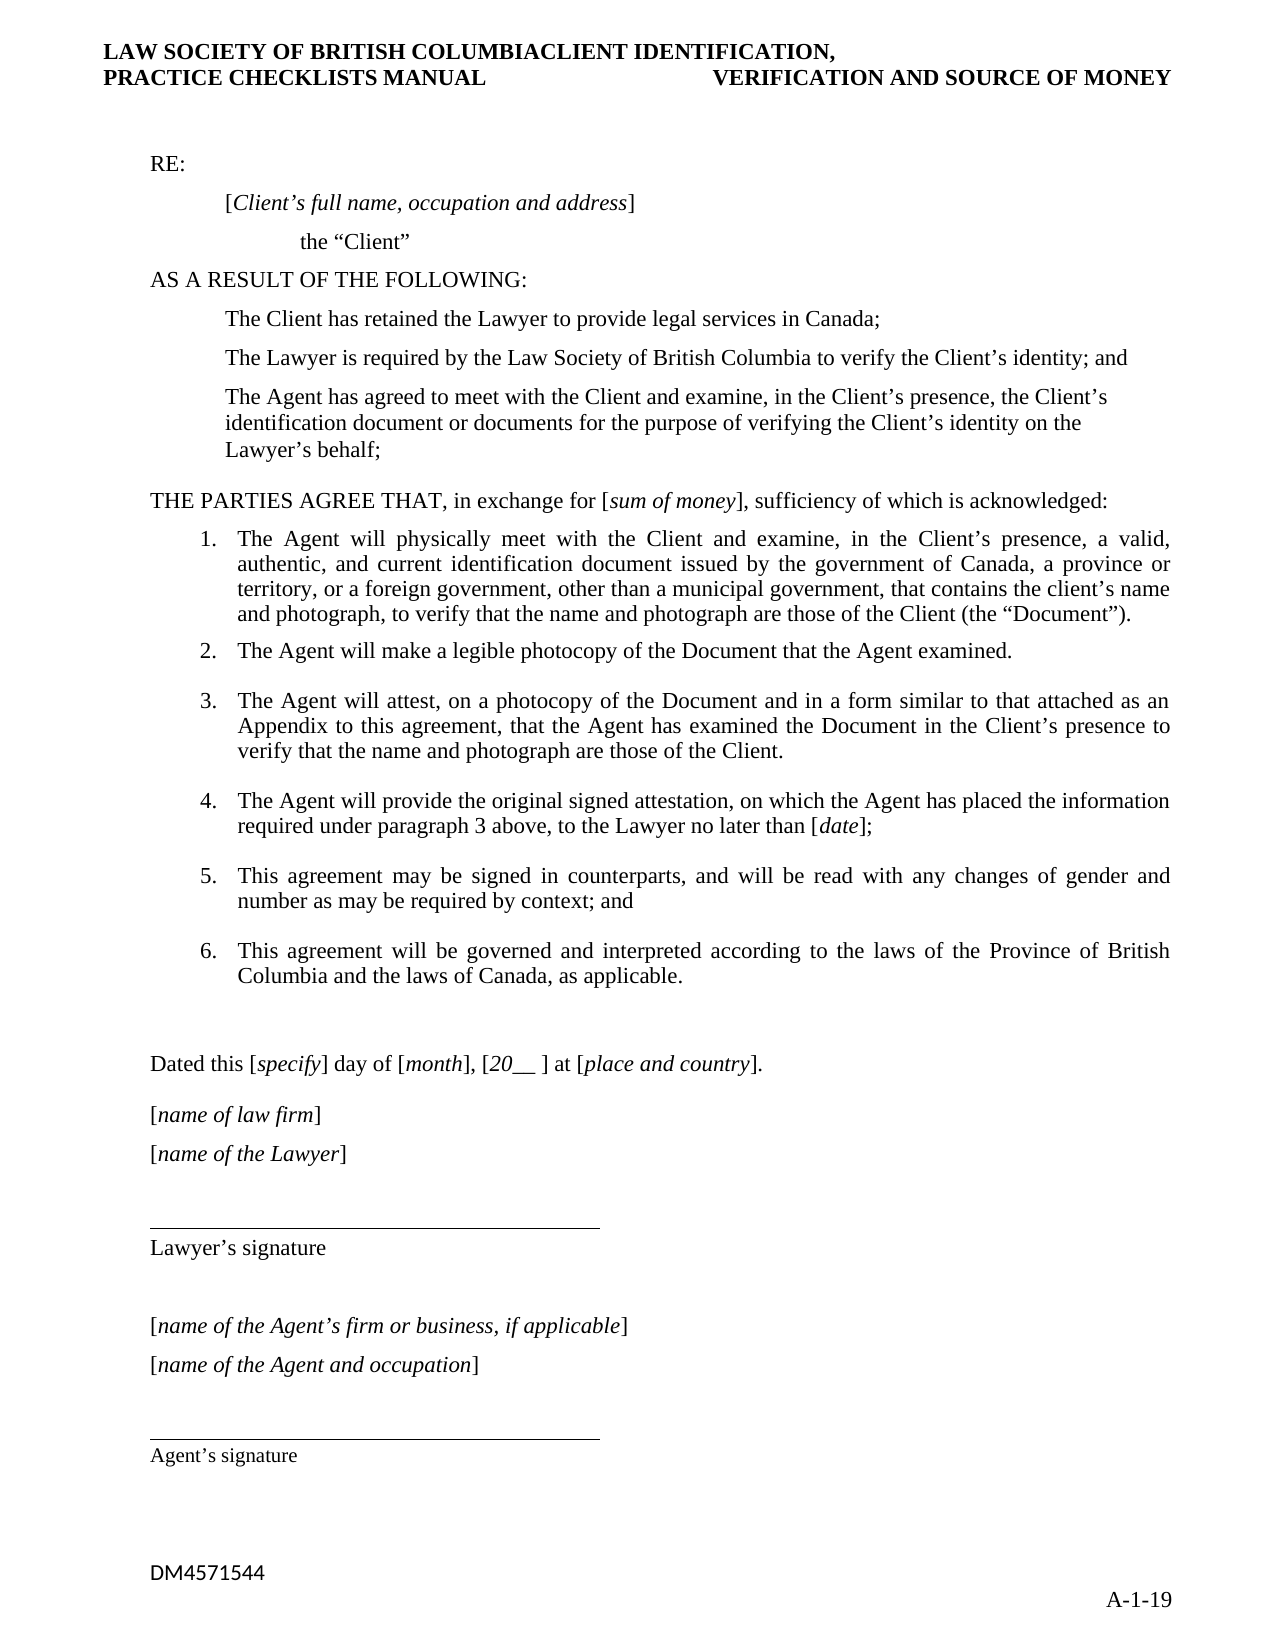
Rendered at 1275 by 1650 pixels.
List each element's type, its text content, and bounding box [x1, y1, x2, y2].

list The Agent will make a legible photocopy of the Document that the Agent examined. [199, 638, 1172, 663]
text The Agent has agreed to meet with the Client and examine, in the Client’s presence, the Client’s identification document or documents for the purpose of verifying the Client’s identity on the Lawyer’s behalf; [225, 383, 1172, 462]
list The Agent will physically meet with the Client and examine, in the Client’s presence, a valid, authentic, and current identification document issued by the government of Canada, a province or territory, or a foreign government, other than a municipal government, that contains the client’s name and photograph, to verify that the name and photograph are those of the Client (the “Document”). [199, 526, 1172, 626]
list The Agent will provide the original signed attestation, on which the Agent has placed the information required under paragraph 3 above, to the Lawyer no later than [date]; [200, 788, 1172, 838]
text [name of the Agent and occupation] [150, 1351, 1172, 1377]
text Agent’s signature [150, 1443, 1172, 1467]
text [name of the Agent’s firm or business, if applicable] [150, 1312, 1172, 1338]
text [Client’s full name, occupation and address] [150, 189, 1172, 215]
text THE PARTIES AGREE THAT, in exchange for [sum of money], sufficiency of which is acknowledged: [150, 487, 1172, 513]
text Dated this [specify] day of [month], [20__ ] at [place and country]. [150, 1050, 1172, 1076]
text RE: [150, 150, 1172, 176]
text the “Client” [150, 228, 1172, 254]
text AS A RESULT OF THE FOLLOWING: [150, 267, 1172, 293]
text Lawyer’s signature [150, 1234, 1172, 1261]
text The Client has retained the Lawyer to provide legal services in Canada; [150, 305, 1172, 332]
list The Agent will attest, on a photocopy of the Document and in a form similar to that attached as an Appendix to this agreement, that the Agent has examined the Document in the Client’s presence to verify that the name and photograph are those of the Client. [200, 688, 1172, 763]
text [name of the Lawyer] [150, 1140, 1172, 1167]
text [name of law firm] [150, 1101, 1172, 1128]
list This agreement may be signed in counterparts, and will be read with any changes of gender and number as may be required by context; and [200, 863, 1172, 913]
list This agreement will be governed and interpreted according to the laws of the of and the laws of , as applicable. [200, 938, 1172, 988]
text The Lawyer is required by the Law Society of British Columbia to verify the Client’s identity; and [150, 344, 1172, 371]
